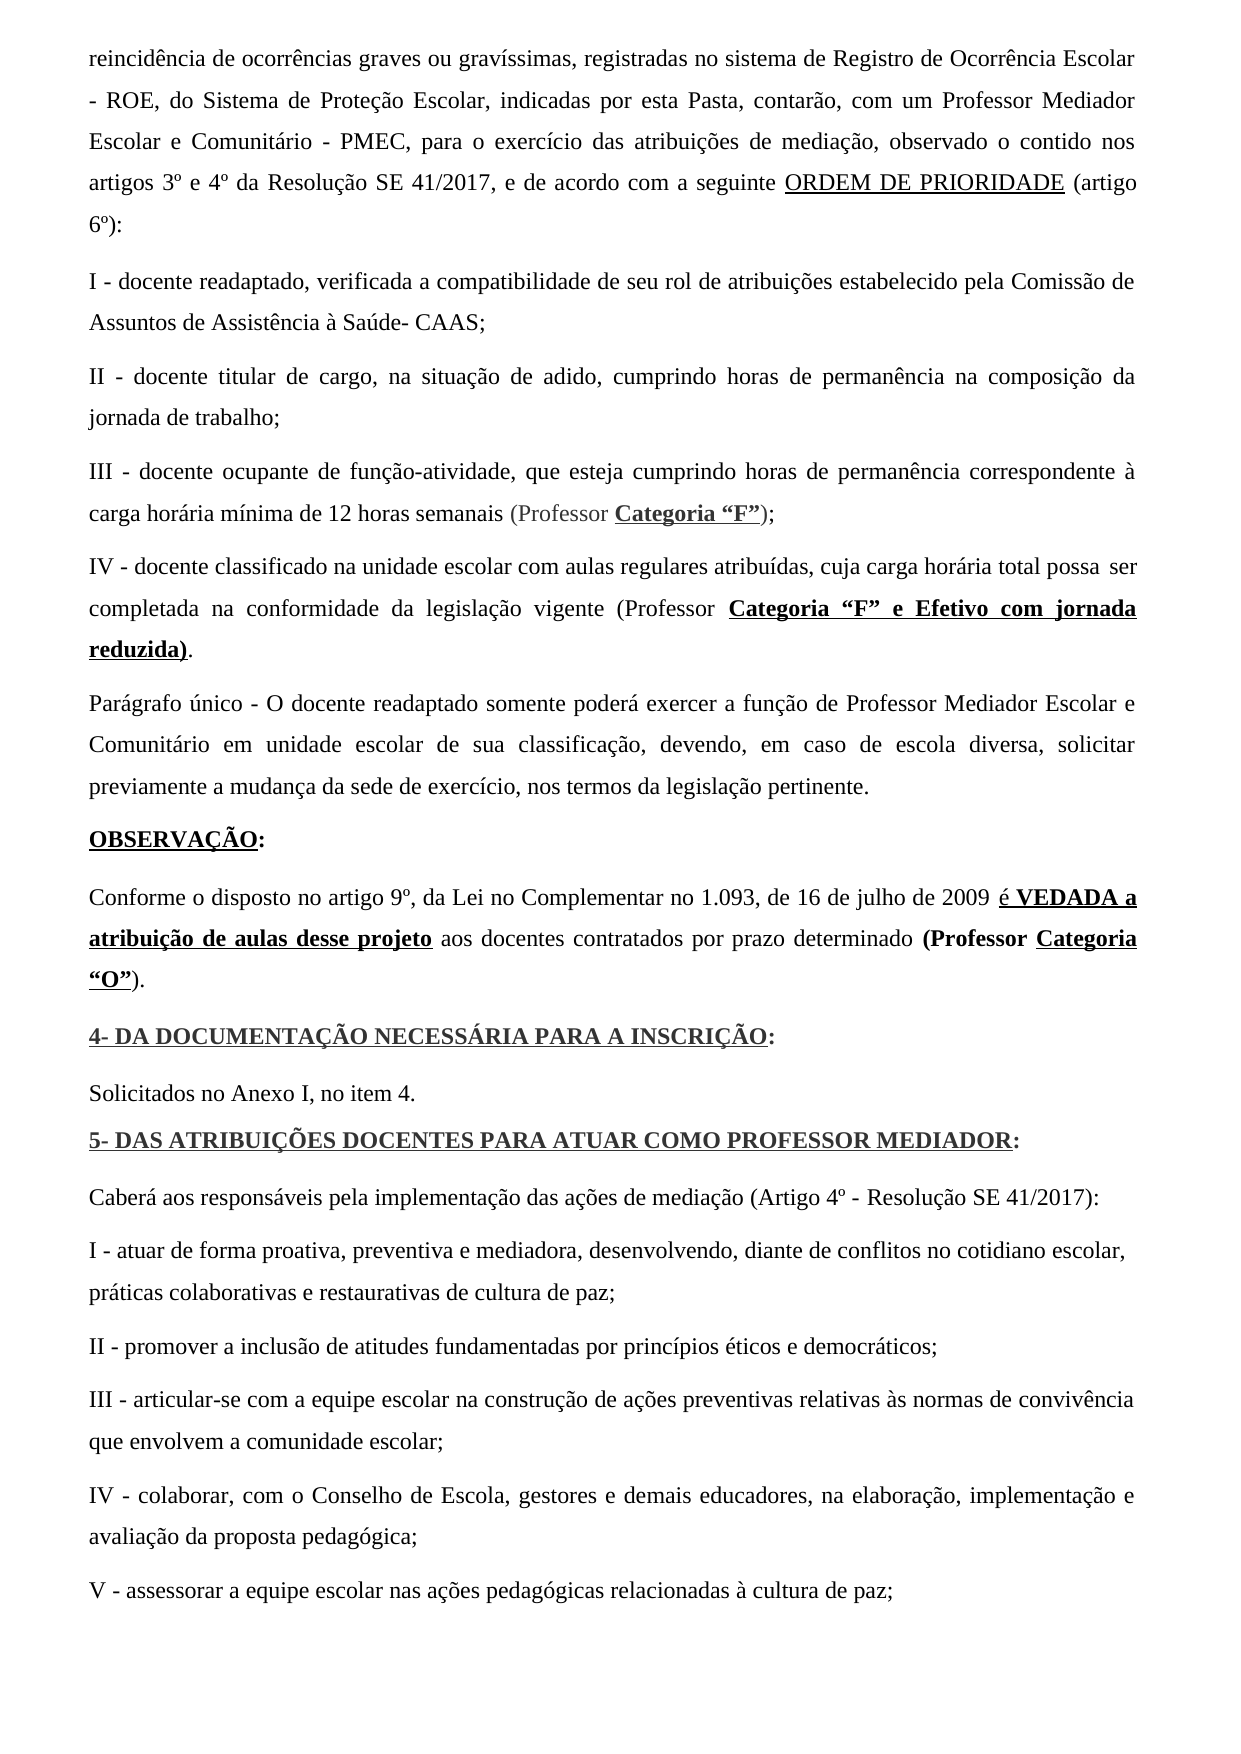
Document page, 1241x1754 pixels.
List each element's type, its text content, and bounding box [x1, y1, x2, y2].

text III - docente ocupante de função-atividade, que esteja cumprindo horas de permanência correspondente à carga horária mínima de 12 horas semanais (Professor Categoria “F”); [89, 457, 1137, 526]
text I - docente readaptado, verificada a compatibilidade de seu rol de atribuições estabelecido pela Comissão de Assuntos de Assistência à Saúde- CAAS; [89, 267, 1137, 336]
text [89, 44, 1137, 237]
text I - atuar de forma proativa, preventiva e mediadora, desenvolvendo, diante de conflitos no cotidiano escolar, práticas colaborativas e restaurativas de cultura de paz; [89, 1236, 1137, 1305]
text Solicitados no Anexo I, no item 4. [89, 1079, 1137, 1107]
text OBSERVAÇÃO: [89, 826, 1137, 853]
text IV - docente classificado na unidade escolar com aulas regulares atribuídas, cuja carga horária total possa ser completada na conformidade da legislação vigente (Professor Categoria “F” e Efetivo com jornada reduzida). [89, 552, 1137, 663]
text II - promover a inclusão de atitudes fundamentadas por princípios éticos e democráticos; [89, 1332, 1137, 1359]
text Conforme o disposto no artigo 9º, da Lei no Complementar no 1.093, de 16 de julho de 2009 é VEDADA a atribuição de aulas desse projeto aos docentes contratados por prazo determinado (Professor Categoria “O”). [89, 882, 1137, 993]
text Caberá aos responsáveis pela implementação das ações de mediação (Artigo 4º - Resolução SE 41/2017): [89, 1183, 1137, 1210]
text III - articular-se com a equipe escolar na construção de ações preventivas relativas às normas de convivência que envolvem a comunidade escolar; [89, 1386, 1137, 1454]
text 4- DA DOCUMENTAÇÃO NECESSÁRIA PARA A INSCRIÇÃO: [89, 1022, 1137, 1050]
text II - docente titular de cargo, na situação de adido, cumprindo horas de permanência na composição da jornada de trabalho; [89, 362, 1137, 431]
text IV - colaborar, com o Conselho de Escola, gestores e demais educadores, na elaboração, implementação e avaliação da proposta pedagógica; [89, 1481, 1137, 1550]
text 5- DAS ATRIBUIÇÕES DOCENTES PARA ATUAR COMO PROFESSOR MEDIADOR: [89, 1126, 1137, 1153]
text V - assessorar a equipe escolar nas ações pedagógicas relacionadas à cultura de paz; [89, 1576, 1137, 1603]
text Parágrafo único - O docente readaptado somente poderá exercer a função de Professor Mediador Escolar e Comunitário em unidade escolar de sua classificação, devendo, em caso de escola diversa, solicitar previamente a mudança da sede de exercício, nos termos da legislação pertinente. [89, 689, 1137, 799]
